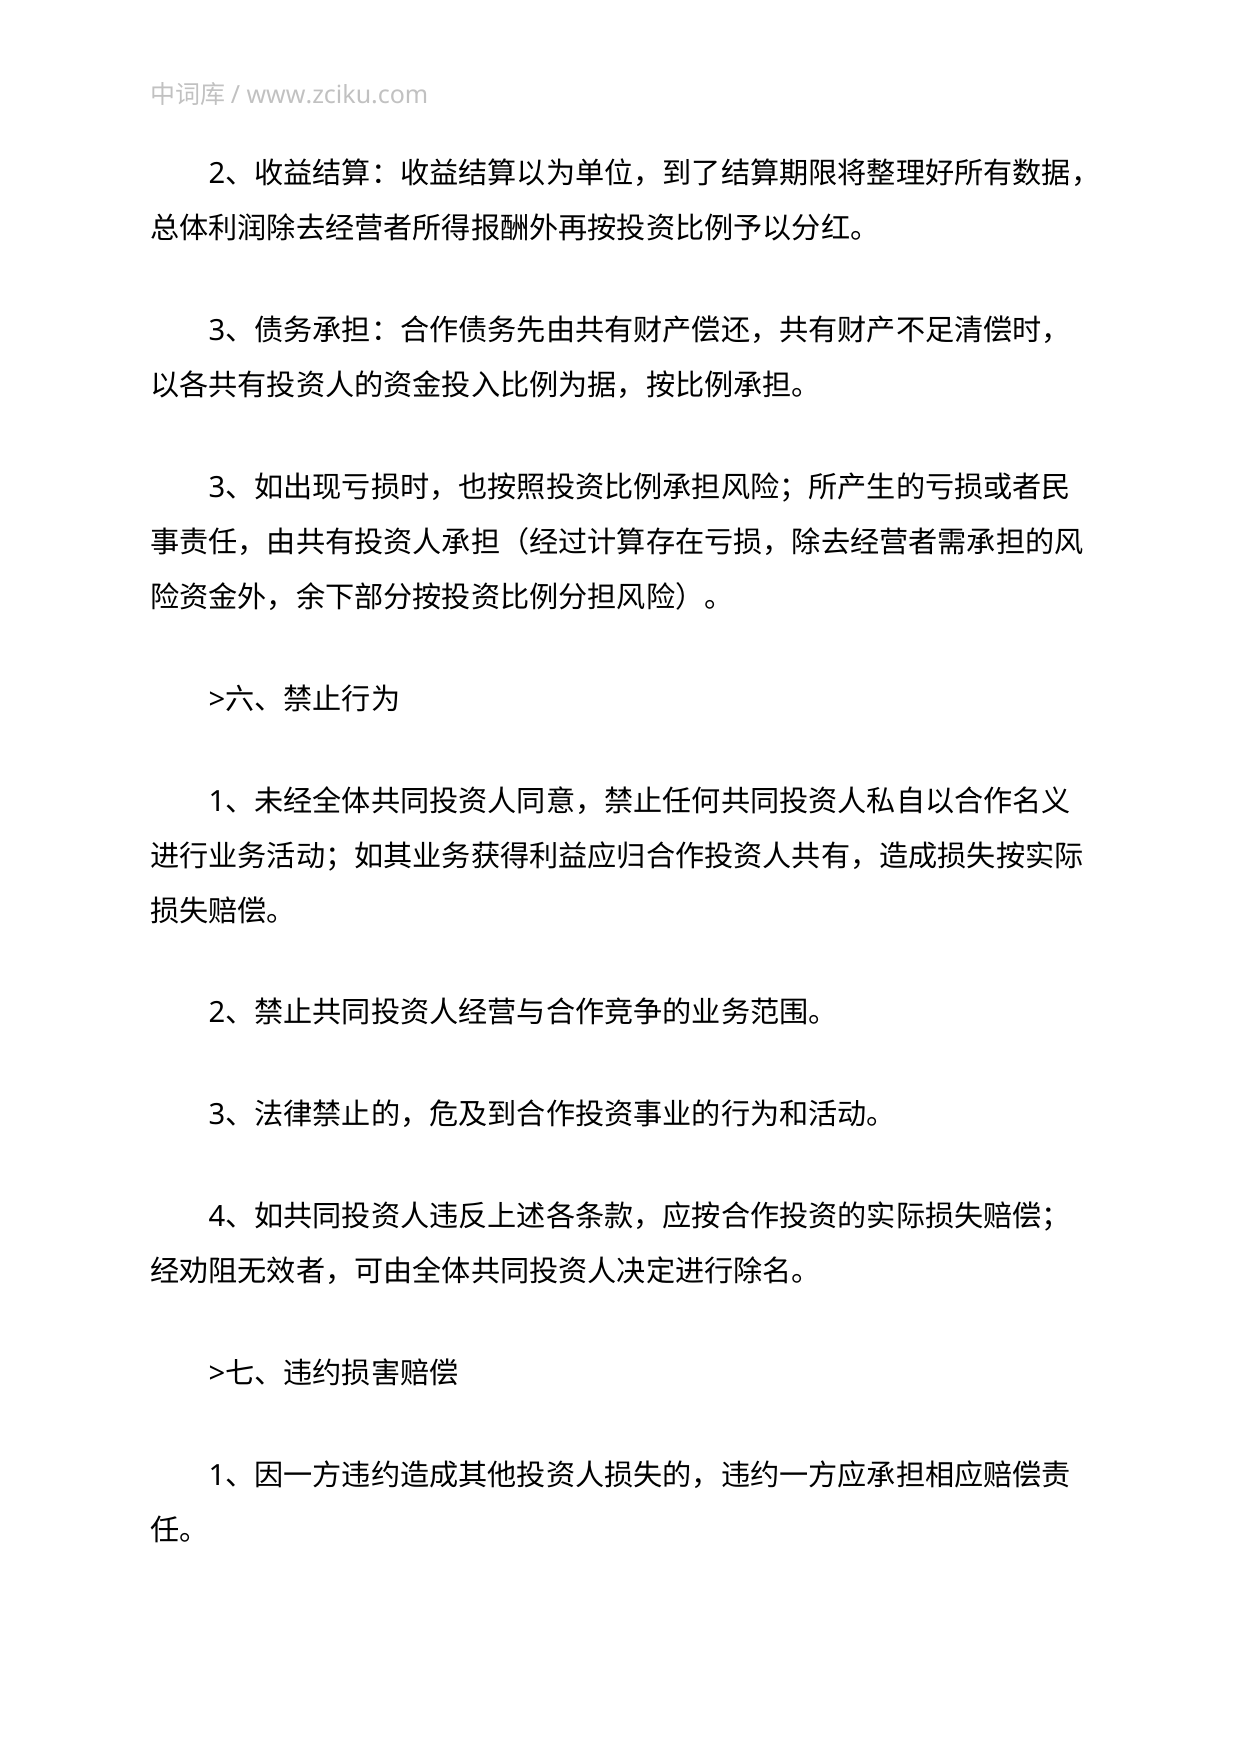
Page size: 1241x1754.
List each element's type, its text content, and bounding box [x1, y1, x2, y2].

text 1、未经全体共同投资人同意，禁止任何共同投资人私自以合作名义进行业务活动；如其业务获得利益应归合作投资人共有，造成损失按实际损失赔偿。 [150, 777, 1090, 929]
text 3、债务承担：合作债务先由共有财产偿还，共有财产不足清偿时，以各共有投资人的资金投入比例为据，按比例承担。 [150, 307, 1090, 404]
text 3、法律禁止的，危及到合作投资事业的行为和活动。 [150, 1091, 1090, 1133]
text 3、如出现亏损时，也按照投资比例承担风险；所产生的亏损或者民事责任，由共有投资人承担（经过计算存在亏损，除去经营者需承担的风险资金外，余下部分按投资比例分担风险）。 [150, 463, 1090, 616]
text 4、如共同投资人违反上述各条款，应按合作投资的实际损失赔偿；经劝阻无效者，可由全体共同投资人决定进行除名。 [150, 1193, 1090, 1290]
text >七、违约损害赔偿 [150, 1349, 1090, 1392]
text 2、禁止共同投资人经营与合作竞争的业务范围。 [150, 989, 1090, 1031]
text 2、收益结算：收益结算以为单位，到了结算期限将整理好所有数据，总体利润除去经营者所得报酬外再按投资比例予以分红。 [150, 150, 1090, 247]
text 1、因一方违约造成其他投资人损失的，违约一方应承担相应赔偿责任。 [150, 1452, 1090, 1549]
text >六、禁止行为 [150, 675, 1090, 718]
